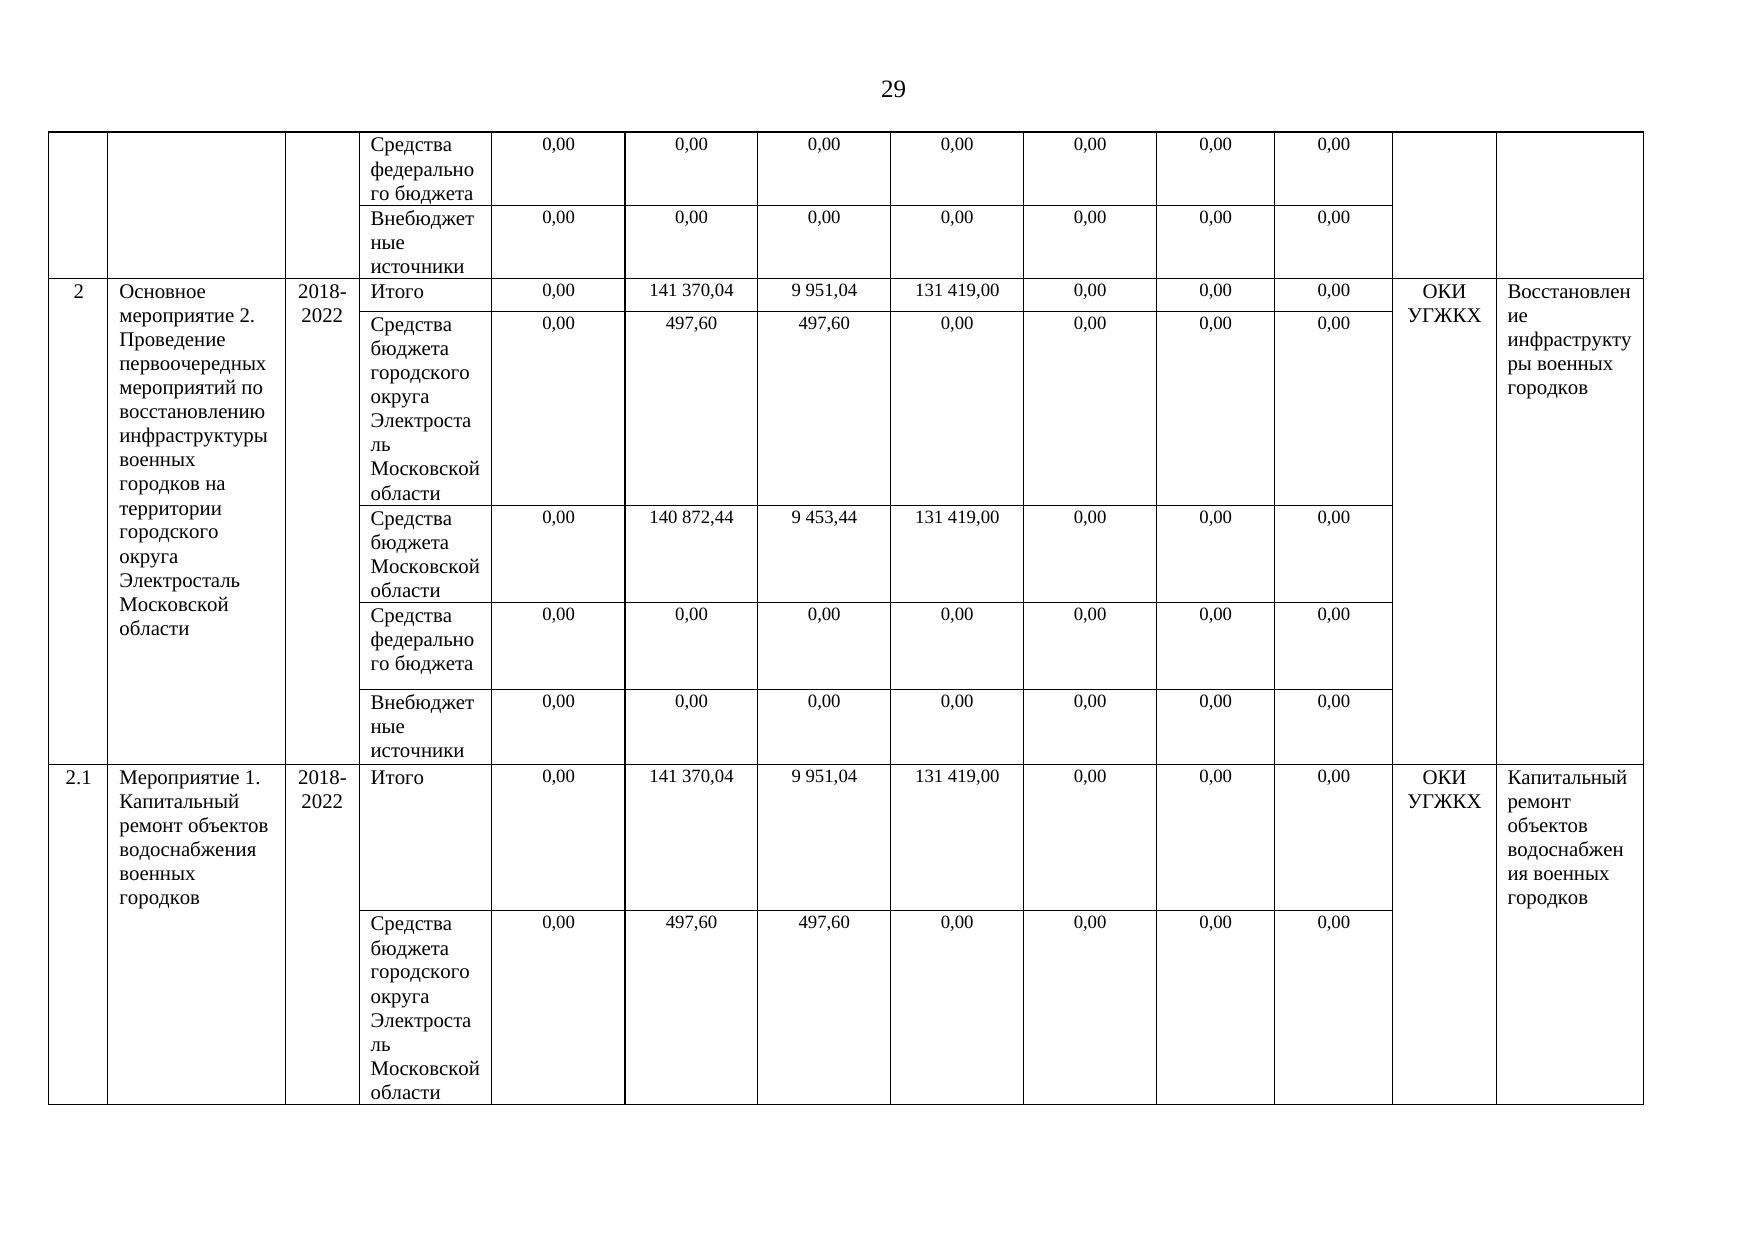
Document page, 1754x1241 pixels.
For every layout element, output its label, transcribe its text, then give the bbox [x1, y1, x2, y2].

table_cell 140 872,44 [626, 506, 757, 602]
table_cell 0,00 [492, 312, 624, 504]
table_cell 0,00 [492, 765, 624, 910]
table_cell 0,00 [1157, 279, 1274, 311]
table_cell 141 370,04 [626, 765, 757, 910]
table_cell 0,00 [1157, 690, 1274, 763]
table_cell 0,00 [492, 279, 624, 311]
table_cell 0,00 [891, 911, 1023, 1104]
table_cell 0,00 [1157, 206, 1274, 278]
table_cell 9 453,44 [758, 506, 890, 602]
table_cell 0,00 [492, 911, 624, 1104]
table_cell 0,00 [1275, 911, 1392, 1104]
table_cell Восстановление инфраструктуры военных городков [1497, 279, 1643, 763]
table_cell 0,00 [1024, 206, 1156, 278]
table_cell 0,00 [1024, 765, 1156, 910]
table_cell 0,00 [1157, 911, 1274, 1104]
table_cell 0,00 [758, 206, 890, 278]
table_cell ОКИ УГЖКХ [1393, 765, 1496, 1104]
table_cell 0,00 [1024, 690, 1156, 763]
table_cell 0,00 [492, 206, 624, 278]
table_cell 0,00 [1275, 312, 1392, 504]
table_cell 0,00 [492, 603, 624, 688]
table_cell 0,00 [1024, 279, 1156, 311]
table_cell 2 [49, 279, 107, 763]
table_cell 0,00 [1024, 603, 1156, 688]
table_cell 0,00 [1157, 133, 1274, 204]
table_cell Внебюджетные источники [360, 690, 491, 763]
table_cell Итого [360, 279, 491, 311]
table_cell Основное мероприятие 2. Проведение первоочередных мероприятий по восстановлению инфраструктуры военных городков на территории городского округа Электросталь Московской области [108, 279, 285, 763]
table_cell 497,60 [758, 312, 890, 504]
table_cell 0,00 [1157, 603, 1274, 688]
table_cell 0,00 [891, 603, 1023, 688]
table_cell Внебюджетные источники [360, 206, 491, 278]
table_cell Средства бюджета Московской области [360, 506, 491, 602]
table_cell 0,00 [758, 603, 890, 688]
table_cell 0,00 [492, 133, 624, 204]
table_cell 0,00 [758, 690, 890, 763]
table_cell 0,00 [891, 312, 1023, 504]
table_cell 141 370,04 [626, 279, 757, 311]
table_cell 0,00 [758, 133, 890, 204]
table_cell Средства бюджета городского округа Электросталь Московской области [360, 911, 491, 1104]
table_cell 9 951,04 [758, 765, 890, 910]
table_cell Итого [360, 765, 491, 910]
table_cell 497,60 [626, 911, 757, 1104]
table_cell 0,00 [1024, 911, 1156, 1104]
table_cell 0,00 [1275, 206, 1392, 278]
table_cell Мероприятие 1. Капитальный ремонт объектов водоснабжения военных городков [108, 765, 285, 1104]
table_cell 0,00 [626, 603, 757, 688]
table_cell 0,00 [1275, 279, 1392, 311]
table_cell 0,00 [891, 690, 1023, 763]
table_cell 0,00 [1157, 765, 1274, 910]
table_cell 0,00 [1275, 690, 1392, 763]
table_cell 0,00 [492, 506, 624, 602]
table_cell 0,00 [1024, 312, 1156, 504]
table_cell 0,00 [1275, 765, 1392, 910]
table_cell Капитальный ремонт объектов водоснабжения военных городков [1497, 765, 1643, 1104]
table_cell 2018-2022 [286, 279, 359, 763]
table_cell 0,00 [1275, 133, 1392, 204]
table_cell ОКИ УГЖКХ [1393, 279, 1496, 763]
table_cell 497,60 [758, 911, 890, 1104]
table_cell 2018-2022 [286, 765, 359, 1104]
table_cell 0,00 [1275, 506, 1392, 602]
table_cell 0,00 [891, 206, 1023, 278]
table_cell 0,00 [1024, 506, 1156, 602]
table_cell 497,60 [626, 312, 757, 504]
table_cell 0,00 [891, 133, 1023, 204]
table_cell 9 951,04 [758, 279, 890, 311]
table_cell 0,00 [1024, 133, 1156, 204]
table_cell 0,00 [492, 690, 624, 763]
table_cell 2.1 [49, 765, 107, 1104]
table_cell Средства бюджета городского округа Электросталь Московской области [360, 312, 491, 504]
table_cell 0,00 [1157, 506, 1274, 602]
table_cell 0,00 [1275, 603, 1392, 688]
table_cell Средства федерального бюджета [360, 603, 491, 688]
table_cell 131 419,00 [891, 506, 1023, 602]
table_cell 131 419,00 [891, 279, 1023, 311]
table_cell 0,00 [626, 690, 757, 763]
table_cell 0,00 [1157, 312, 1274, 504]
table_cell 0,00 [626, 206, 757, 278]
table_cell 0,00 [626, 133, 757, 204]
table_cell Средства федерального бюджета [360, 133, 491, 204]
table_cell 131 419,00 [891, 765, 1023, 910]
